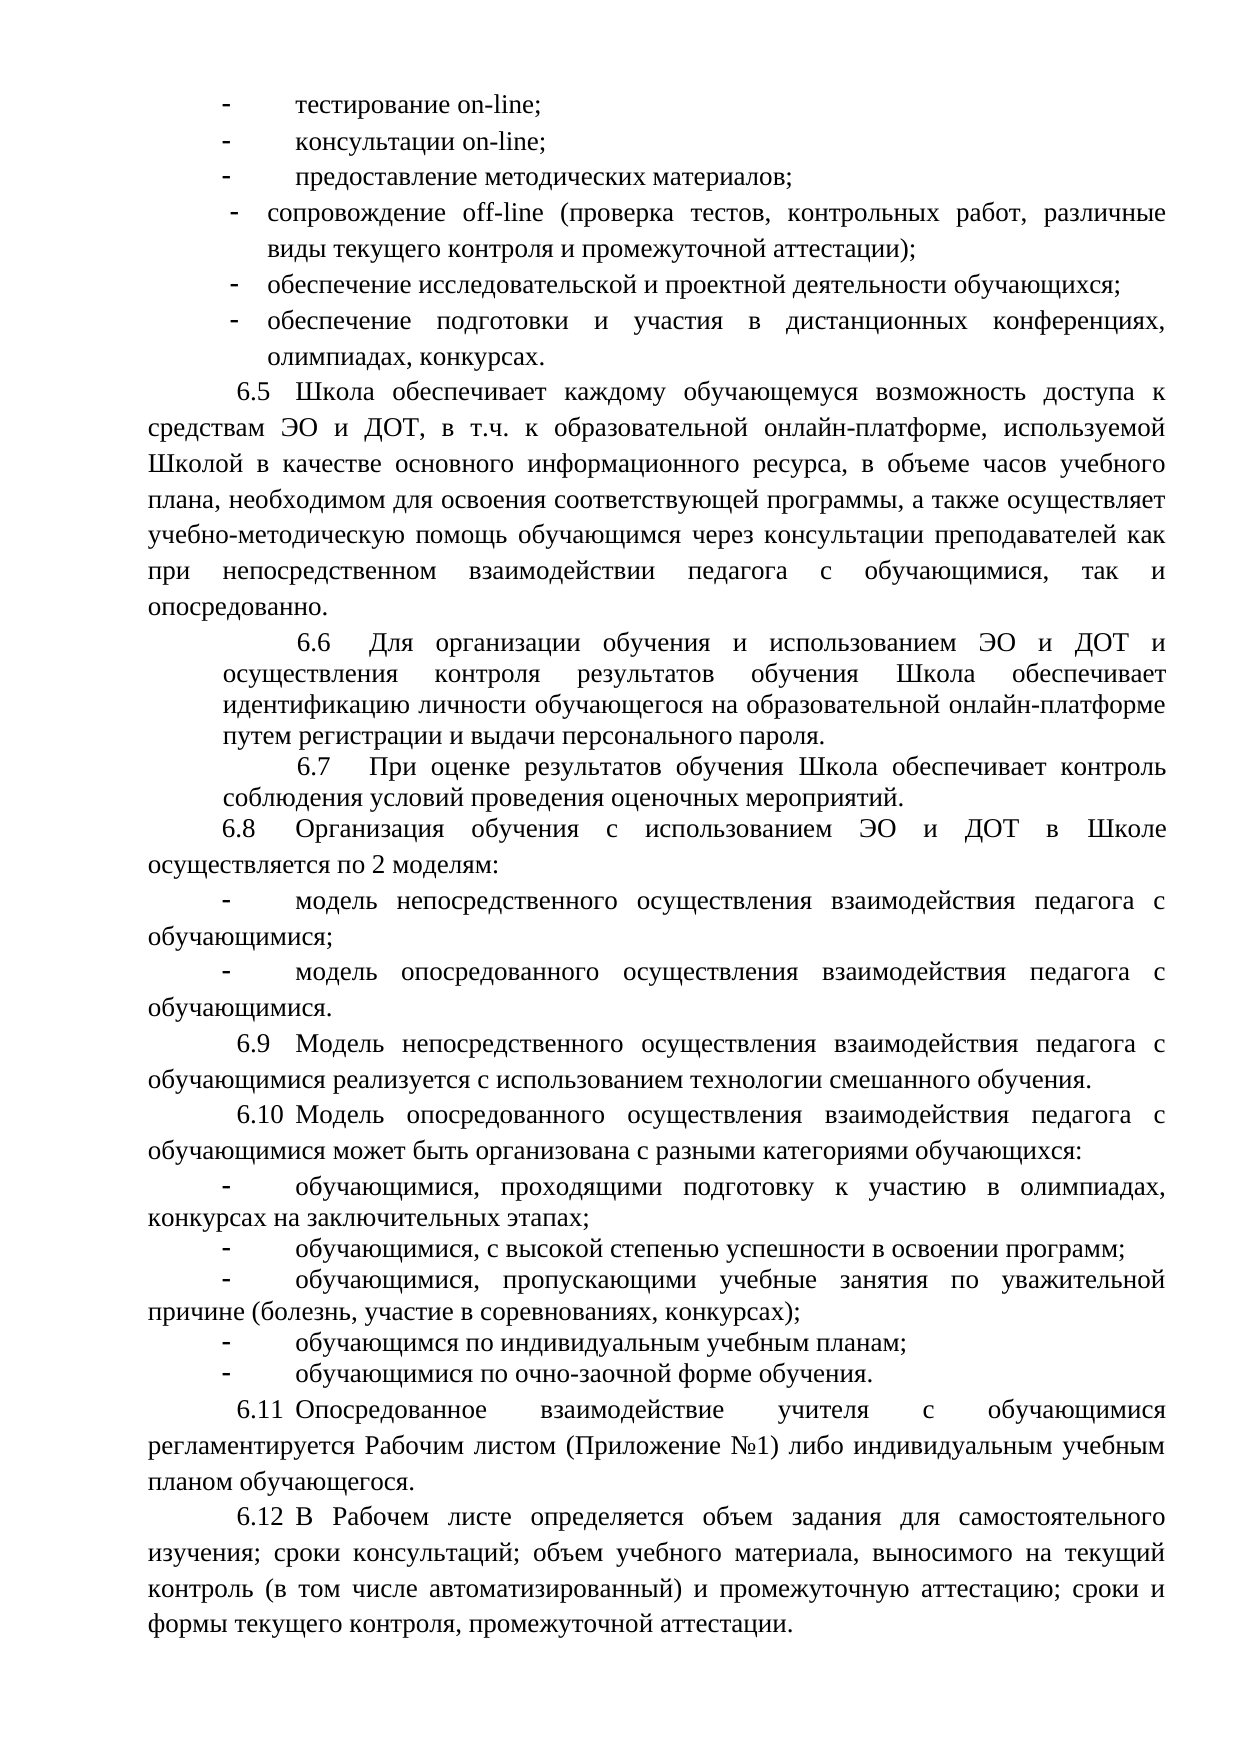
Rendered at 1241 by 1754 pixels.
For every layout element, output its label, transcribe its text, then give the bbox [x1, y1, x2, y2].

list обеспечение исследовательской и проектной деятельности обучающихся; [229, 268, 1167, 299]
list Модель непосредственного осуществления взаимодействия педагога с обучающимися реализуется с использованием технологии смешанного обучения. [148, 1027, 1167, 1094]
list предоставление методических материалов; [148, 161, 1167, 192]
list При оценке результатов обучения Школа обеспечивает контроль соблюдения условий проведения оценочных мероприятий. [223, 750, 1167, 812]
list обучающимися, пропускающими учебные занятия по уважительной причине (болезнь, участие в соревнованиях, конкурсах); [148, 1264, 1167, 1326]
list обучающимися по очно-заочной форме обучения. [148, 1357, 1167, 1388]
list обучающимися, проходящими подготовку к участию в олимпиадах, конкурсах на заключительных этапах; [148, 1170, 1167, 1232]
list консультации on-line; [148, 124, 1167, 156]
list В Рабочем листе определяется объем задания для самостоятельного изучения; сроки консультаций; объем учебного материала, выносимого на текущий контроль (в том числе автоматизированный) и промежуточную аттестацию; сроки и формы текущего контроля, промежуточной аттестации. [148, 1500, 1167, 1639]
list Опосредованное взаимодействие учителя с обучающимися регламентируется Рабочим листом (Приложение №1) либо индивидуальным учебным планом обучающегося. [148, 1393, 1167, 1496]
list обучающимся по индивидуальным учебным планам; [148, 1326, 1167, 1357]
list сопровождение off-line (проверка тестов, контрольных работ, различные виды текущего контроля и промежуточной аттестации); [229, 196, 1167, 263]
list тестирование on-line; [148, 89, 1167, 120]
list Для организации обучения и использованием ЭО и ДОТ и осуществления контроля результатов обучения Школа обеспечивает идентификацию личности обучающегося на образовательной онлайн-платформе путем регистрации и выдачи персонального пароля. [223, 626, 1167, 750]
list модель опосредованного осуществления взаимодействия педагога с обучающимися. [148, 956, 1167, 1022]
list обеспечение подготовки и участия в дистанционных конференциях, олимпиадах, конкурсах. [229, 304, 1167, 371]
list модель непосредственного осуществления взаимодействия педагога с обучающимися; [148, 884, 1167, 951]
list обучающимися, с высокой степенью успешности в освоении программ; [148, 1232, 1167, 1264]
list Школа обеспечивает каждому обучающемуся возможность доступа к средствам ЭО и ДОТ, в т.ч. к образовательной онлайн-платформе, используемой Школой в качестве основного информационного ресурса, в объеме часов учебного плана, необходимом для освоения соответствующей программы, а также осуществляет учебно-методическую помощь обучающимся через консультации преподавателей как при непосредственном взаимодействии педагога с обучающимися, так и опосредованно. [148, 376, 1167, 621]
list Модель опосредованного осуществления взаимодействия педагога с обучающимися может быть организована с разными категориями обучающихся: [148, 1098, 1167, 1165]
list Организация обучения с использованием ЭО и ДОТ в Школе осуществляется по 2 моделям: [148, 812, 1167, 879]
